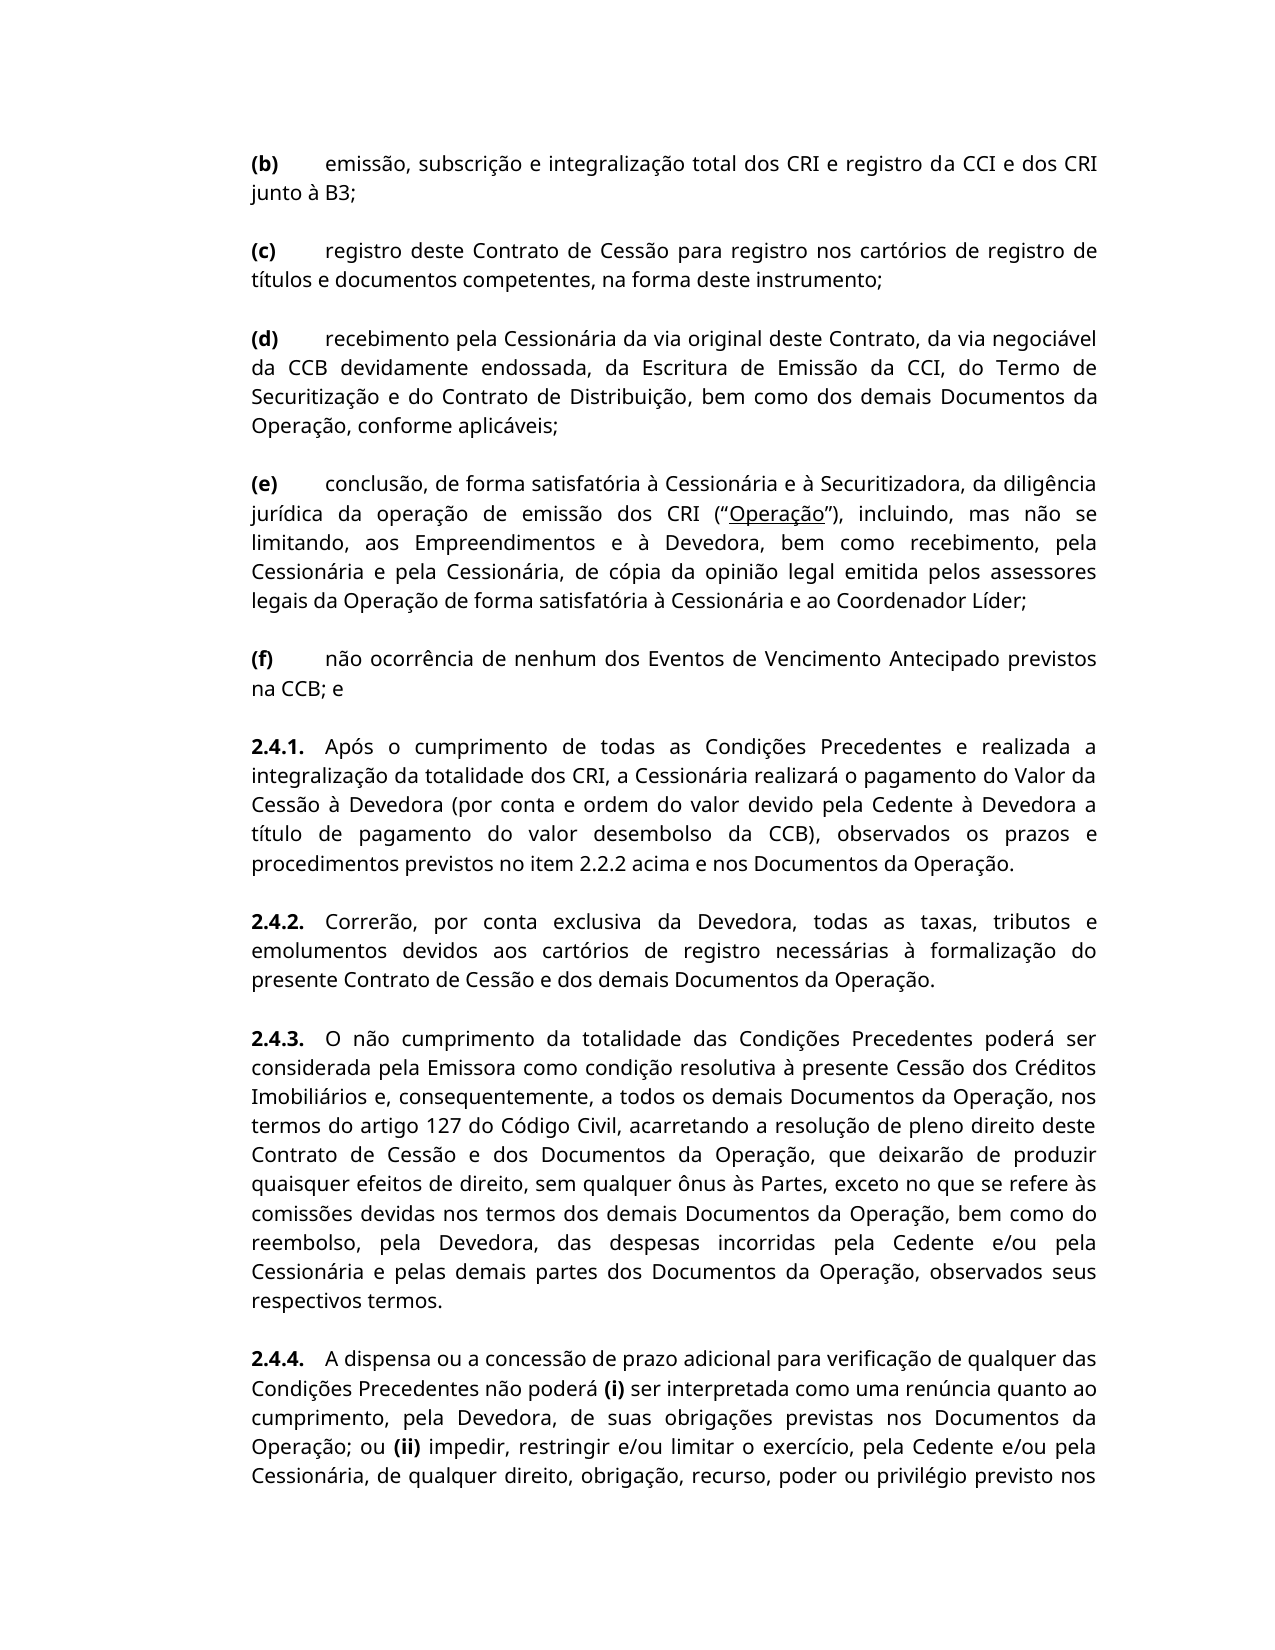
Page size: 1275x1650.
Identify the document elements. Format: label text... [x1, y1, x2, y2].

list registro deste Contrato de Cessão para registro nos cartórios de registro de títulos e documentos competentes, na forma deste instrumento; [251, 235, 1098, 293]
list O não cumprimento da totalidade das Condições Precedentes poderá ser considerada pela Emissora como condição resolutiva à presente Cessão dos Créditos Imobiliários e, consequentemente, a todos os demais Documentos da Operação, nos termos do artigo 127 do Código Civil, acarretando a resolução de pleno direito deste Contrato de Cessão e dos Documentos da Operação, que deixarão de produzir quaisquer efeitos de direito, sem qualquer ônus às Partes, exceto no que se refere às comissões devidas nos termos dos demais Documentos da Operação, bem como do reembolso, pela Devedora, das despesas incorridas pela Cedente e/ou pela Cessionária e pelas demais partes dos Documentos da Operação, observados seus respectivos termos. [251, 1023, 1098, 1314]
list conclusão, de forma satisfatória à Cessionária e à Securitizadora, da diligência jurídica da operação de emissão dos CRI (“Operação”), incluindo, mas não se limitando, aos Empreendimentos e à Devedora, bem como recebimento, pela Cessionária e pela Cessionária, de cópia da opinião legal emitida pelos assessores legais da Operação de forma satisfatória à Cessionária e ao Coordenador Líder; [251, 468, 1098, 614]
list Correrão, por conta exclusiva da Devedora, todas as taxas, tributos e emolumentos devidos aos cartórios de registro necessárias à formalização do presente Contrato de Cessão e dos demais Documentos da Operação. [251, 906, 1098, 993]
list recebimento pela Cessionária da via original deste Contrato, da via negociável da CCB devidamente endossada, da Escritura de Emissão da CCI, do Termo de Securitização e do Contrato de Distribuição, bem como dos demais Documentos da Operação, conforme aplicáveis; [251, 323, 1098, 439]
list não ocorrência de nenhum dos Eventos de Vencimento Antecipado previstos na CCB; e [251, 643, 1098, 702]
list Após o cumprimento de todas as Condições Precedentes e realizada a integralização da totalidade dos CRI, a Cessionária realizará o pagamento do Valor da Cessão à Devedora (por conta e ordem do valor devido pela Cedente à Devedora a título de pagamento do valor desembolso da CCB), observados os prazos e procedimentos previstos no item 2.2.2 acima e nos Documentos da Operação. [251, 731, 1098, 877]
list emissão, subscrição e integralização total dos CRI e registro da CCI e dos CRI junto à B3; [251, 148, 1098, 206]
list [251, 1343, 1098, 1489]
